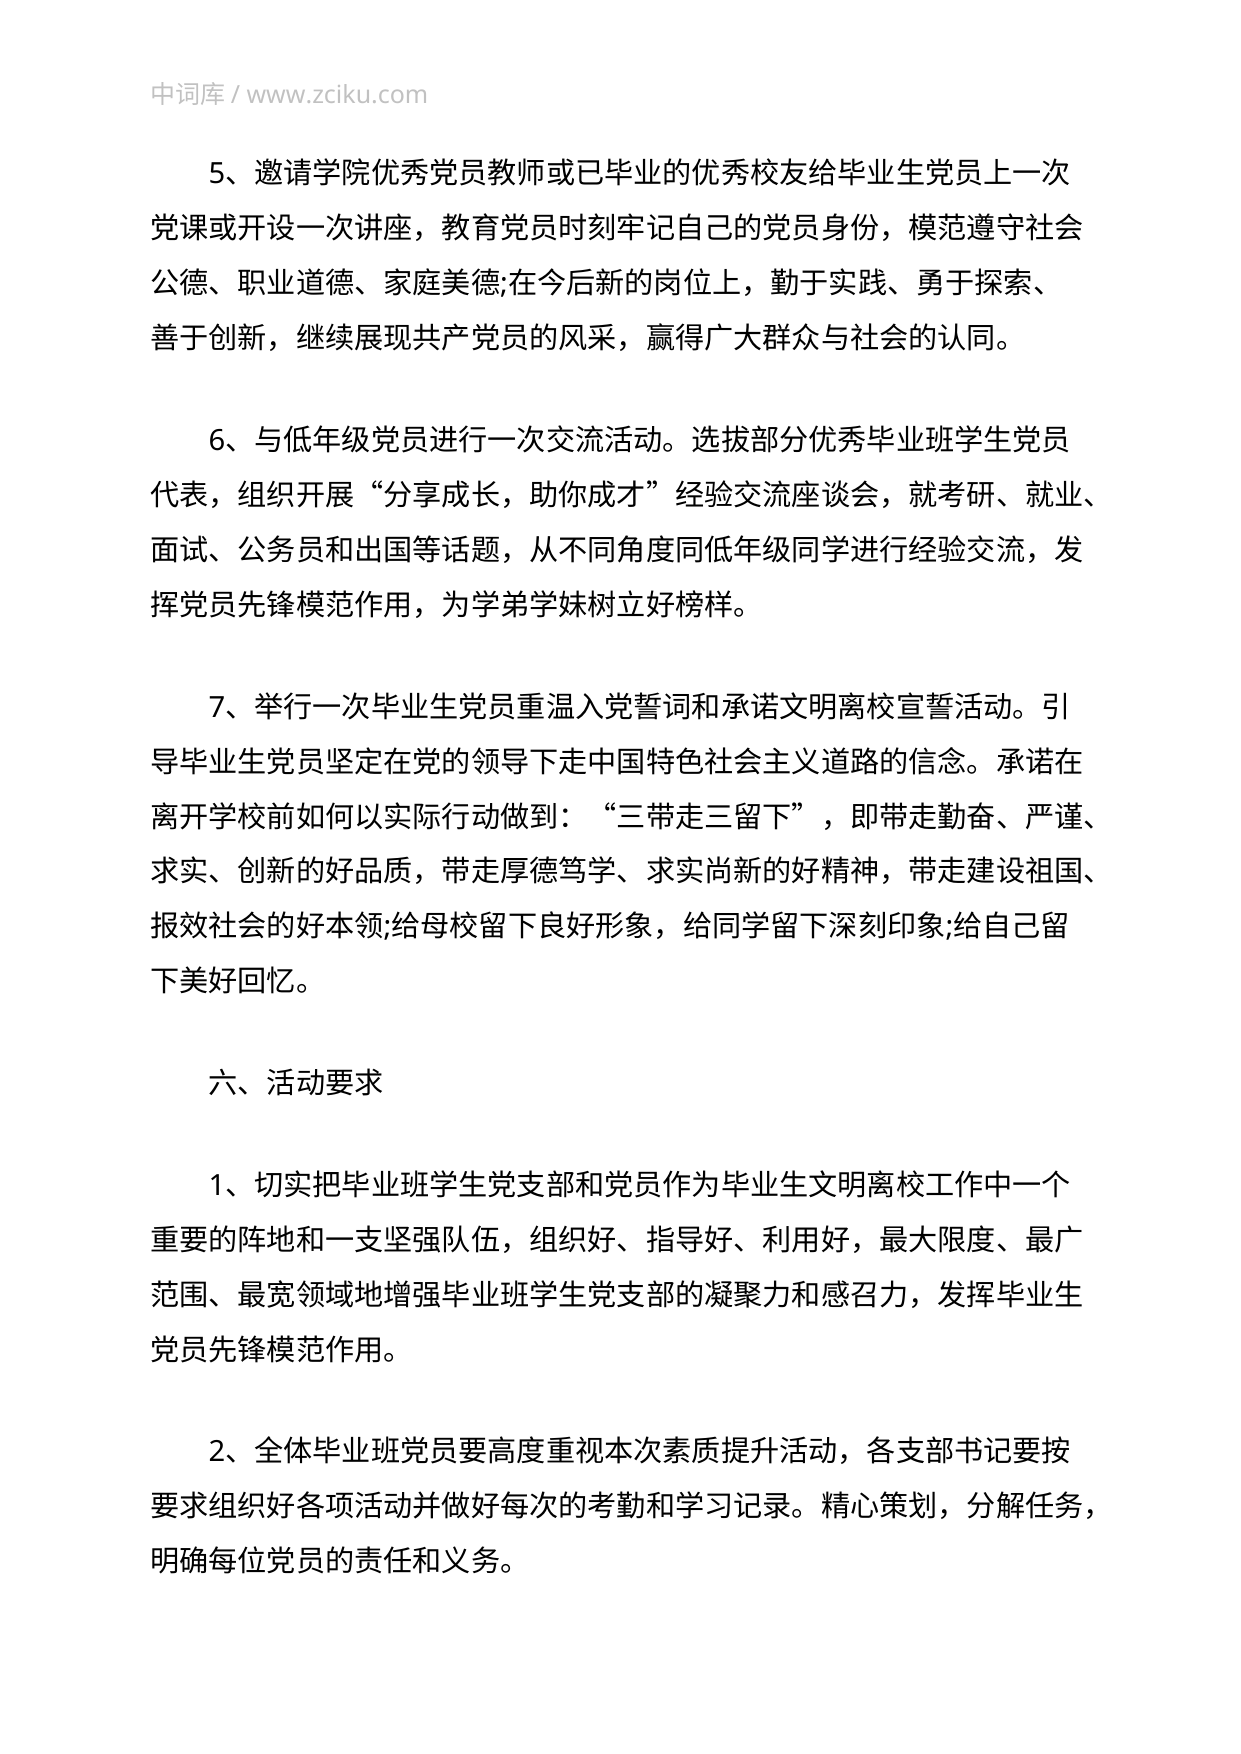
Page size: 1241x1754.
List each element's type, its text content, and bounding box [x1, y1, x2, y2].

text 六、活动要求 [150, 1060, 1090, 1102]
text 6、与低年级党员进行一次交流活动。选拔部分优秀毕业班学生党员代表，组织开展“分享成长，助你成才”经验交流座谈会，就考研、就业、面试、公务员和出国等话题，从不同角度同低年级同学进行经验交流，发挥党员先锋模范作用，为学弟学妹树立好榜样。 [150, 417, 1090, 624]
text 7、举行一次毕业生党员重温入党誓词和承诺文明离校宣誓活动。引导毕业生党员坚定在党的领导下走中国特色社会主义道路的信念。承诺在离开学校前如何以实际行动做到：“三带走三留下”，即带走勤奋、严谨、求实、创新的好品质，带走厚德笃学、求实尚新的好精神，带走建设祖国、报效社会的好本领;给母校留下良好形象，给同学留下深刻印象;给自己留下美好回忆。 [150, 683, 1090, 1000]
text 1、切实把毕业班学生党支部和党员作为毕业生文明离校工作中一个重要的阵地和一支坚强队伍，组织好、指导好、利用好，最大限度、最广范围、最宽领域地增强毕业班学生党支部的凝聚力和感召力，发挥毕业生党员先锋模范作用。 [150, 1161, 1090, 1368]
text 2、全体毕业班党员要高度重视本次素质提升活动，各支部书记要按要求组织好各项活动并做好每次的考勤和学习记录。精心策划，分解任务，明确每位党员的责任和义务。 [150, 1428, 1090, 1580]
text 5、邀请学院优秀党员教师或已毕业的优秀校友给毕业生党员上一次党课或开设一次讲座，教育党员时刻牢记自己的党员身份，模范遵守社会公德、职业道德、家庭美德;在今后新的岗位上，勤于实践、勇于探索、善于创新，继续展现共产党员的风采，赢得广大群众与社会的认同。 [150, 150, 1090, 357]
